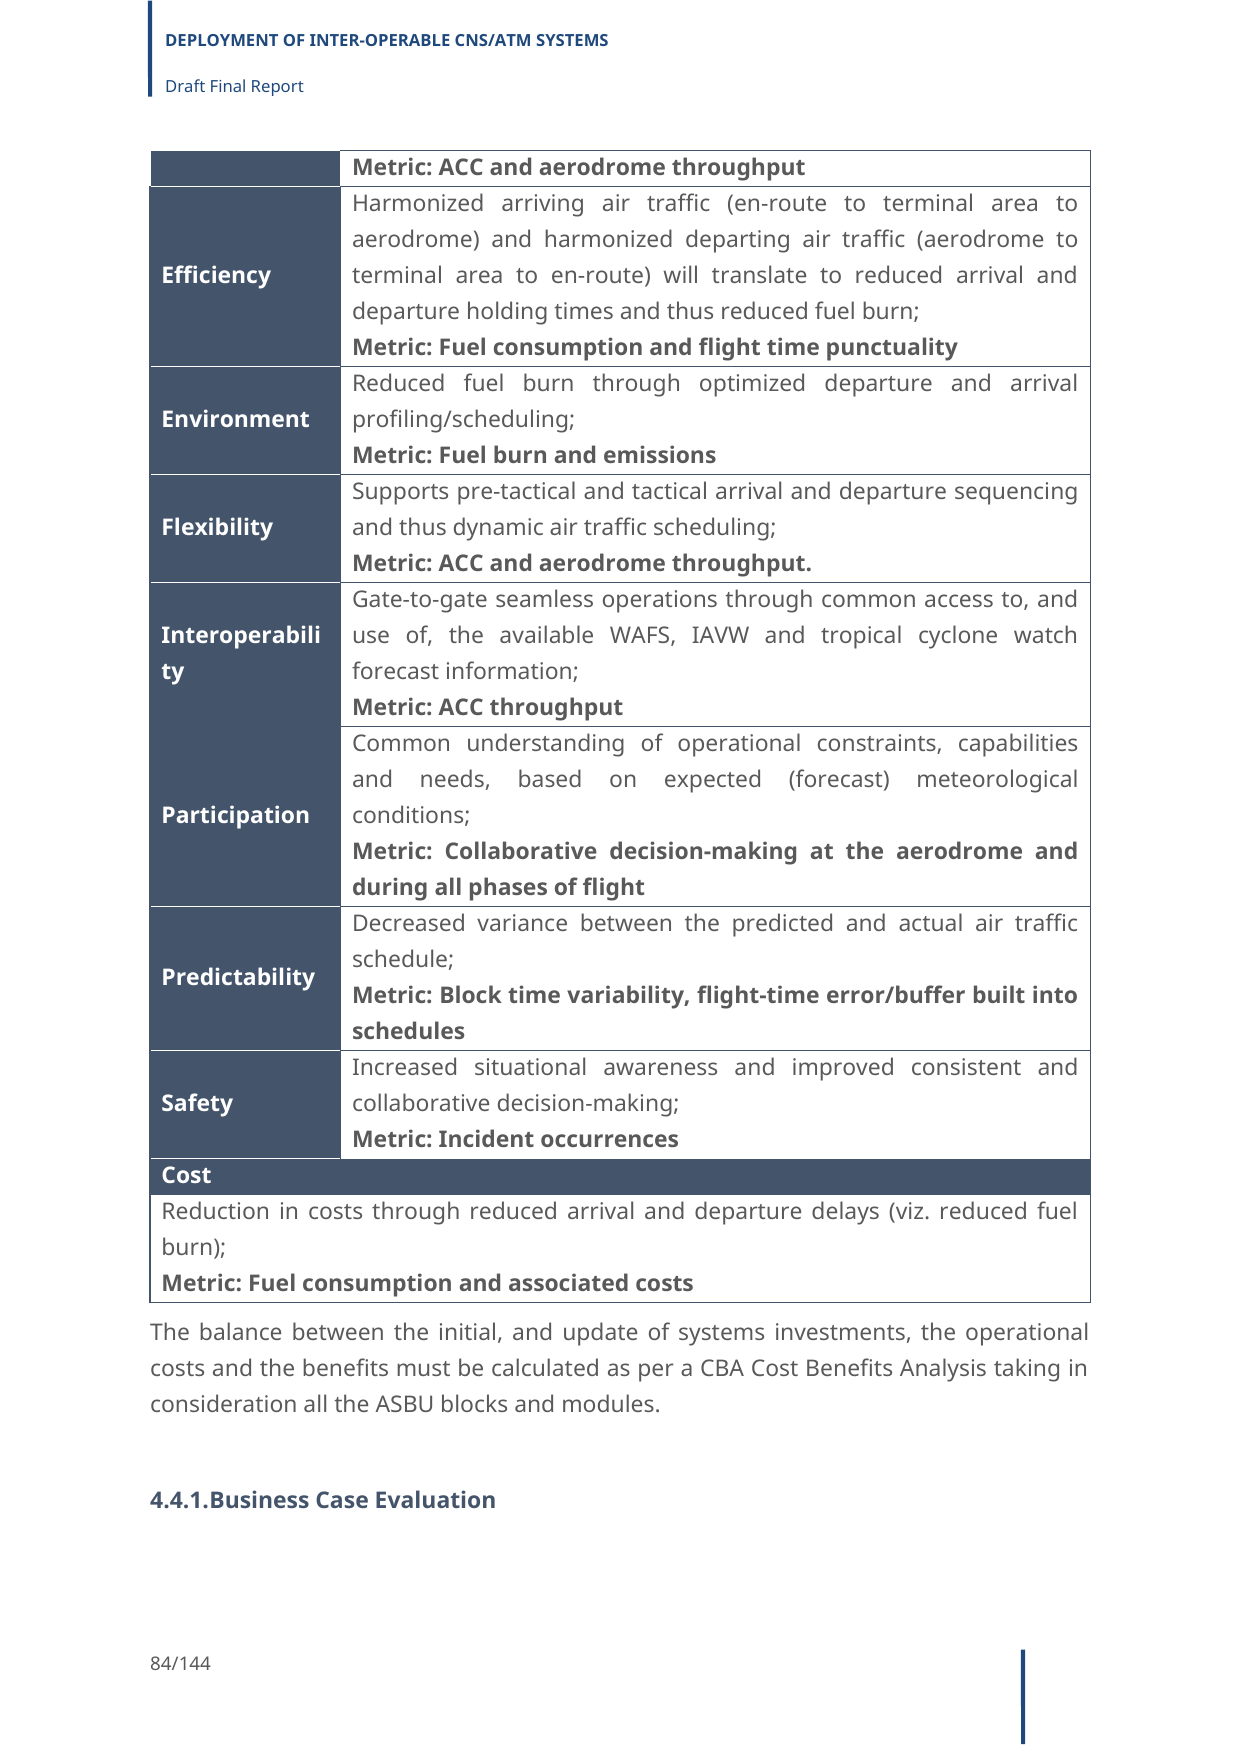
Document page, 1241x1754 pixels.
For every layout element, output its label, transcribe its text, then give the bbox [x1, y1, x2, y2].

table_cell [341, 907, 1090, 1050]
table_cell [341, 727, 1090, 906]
text The balance between the initial, and update of systems investments, the operational costs and the benefits must be calculated as per a CBA Cost Benefits Analysis taking in consideration all the ASBU blocks and modules. [150, 1316, 1090, 1419]
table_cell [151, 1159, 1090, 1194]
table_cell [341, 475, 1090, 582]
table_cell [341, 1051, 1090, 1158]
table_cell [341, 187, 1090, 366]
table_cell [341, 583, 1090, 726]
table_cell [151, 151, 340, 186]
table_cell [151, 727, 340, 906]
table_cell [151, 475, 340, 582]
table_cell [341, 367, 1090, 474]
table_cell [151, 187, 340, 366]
text Business Case Evaluation [150, 1484, 1090, 1516]
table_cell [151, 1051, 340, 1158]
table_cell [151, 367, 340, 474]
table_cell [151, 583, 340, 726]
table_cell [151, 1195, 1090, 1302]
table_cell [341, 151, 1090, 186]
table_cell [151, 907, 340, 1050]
